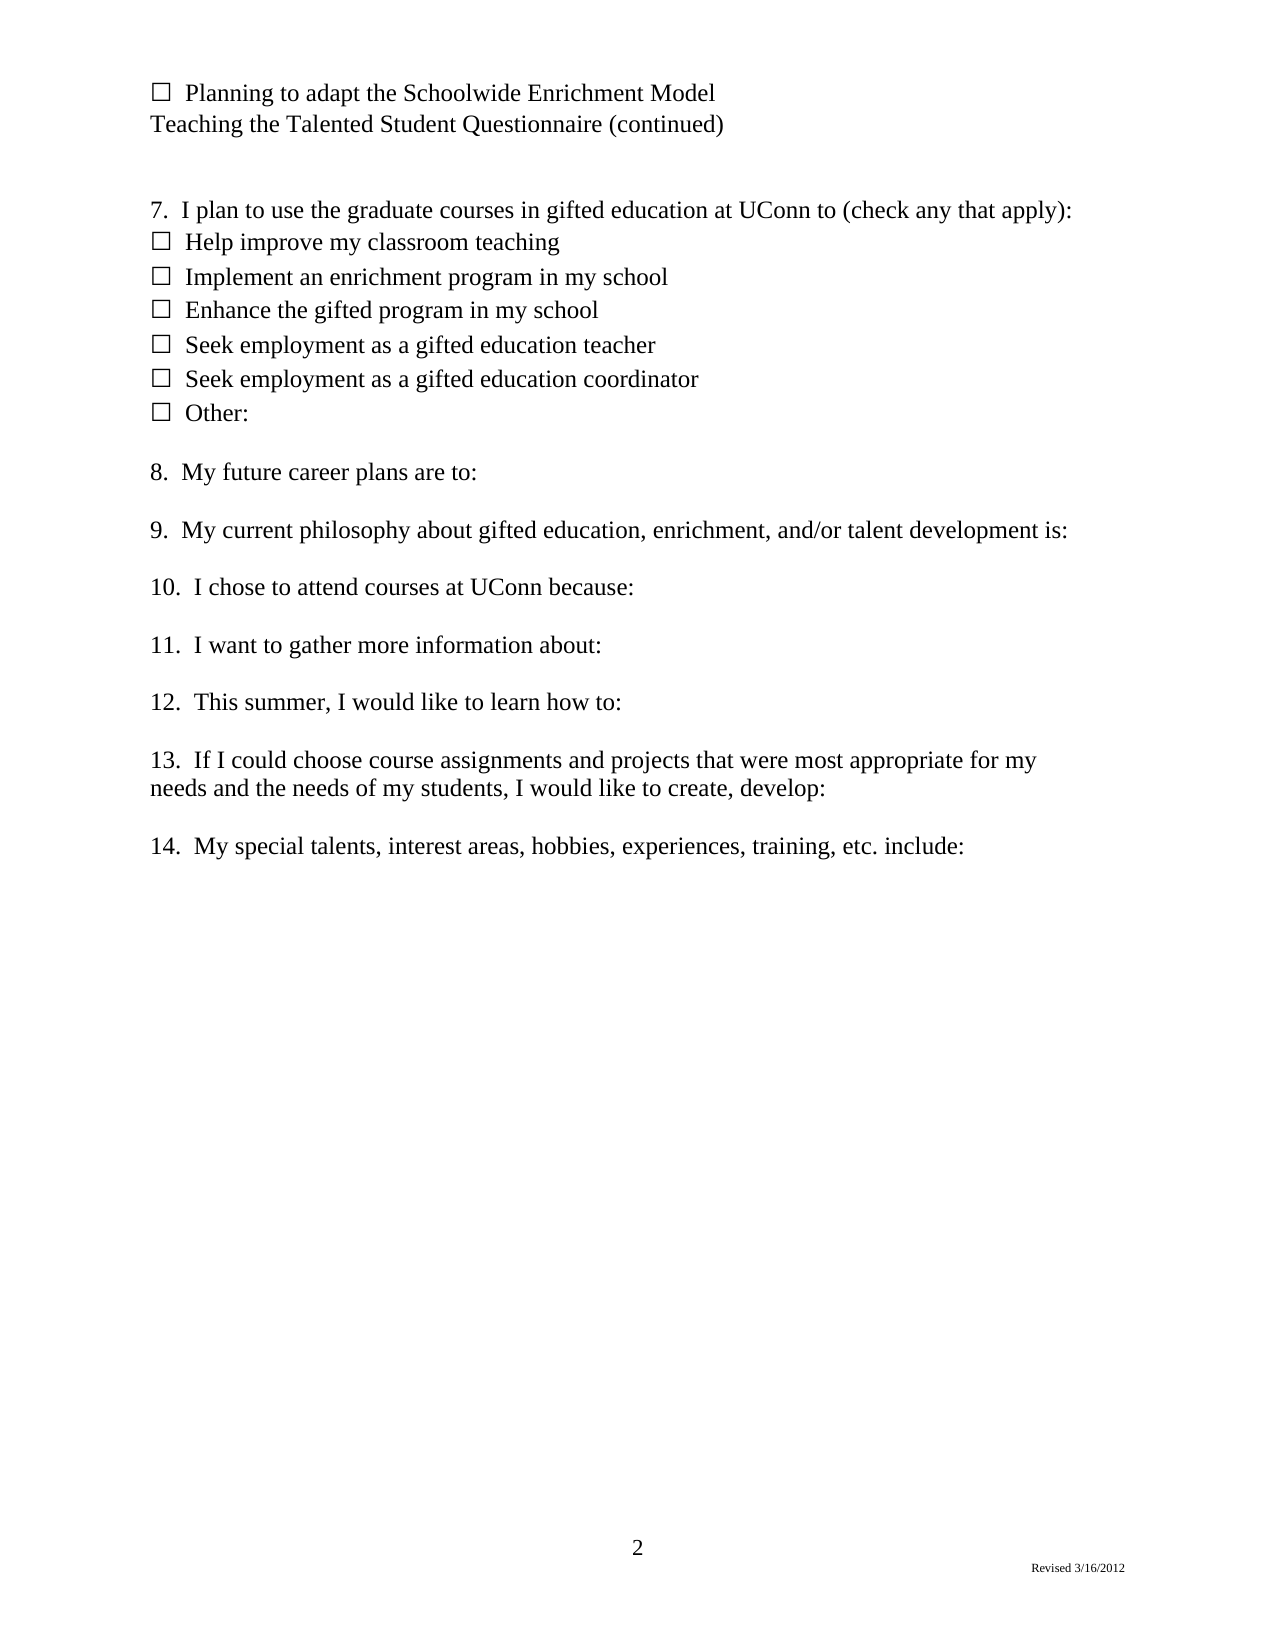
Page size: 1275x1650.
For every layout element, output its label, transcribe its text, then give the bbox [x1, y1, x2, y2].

text 8. My future career plans are to: [150, 457, 1125, 486]
text 9. My current philosophy about gifted education, enrichment, and/or talent development is: [150, 515, 1125, 543]
text 14. My special talents, interest areas, hobbies, experiences, training, etc. include: [150, 831, 1125, 860]
text 11. I want to gather more information about: [150, 630, 1125, 658]
text needs and the needs of my students, I would like to create, develop: [150, 773, 1125, 802]
text Seek employment as a gifted education coordinator [150, 360, 1125, 394]
text Seek employment as a gifted education teacher [150, 326, 1125, 360]
text Other: [150, 394, 1125, 428]
text 7. I plan to use the graduate courses in gifted education at UConn to (check any that apply): [150, 195, 1125, 224]
text Implement an enrichment program in my school [150, 258, 1125, 292]
text 10. I chose to attend courses at UConn because: [150, 572, 1125, 601]
text Planning to adapt the Schoolwide Enrichment Model [150, 75, 1125, 109]
text Enhance the gifted program in my school [150, 292, 1125, 326]
text 12. This summer, I would like to learn how to: [150, 687, 1125, 716]
text Help improve my classroom teaching [150, 224, 1125, 258]
text Teaching the Talented Student Questionnaire (continued) [150, 109, 1125, 138]
text 13. If I could choose course assignments and projects that were most appropriate for my [150, 745, 1125, 773]
